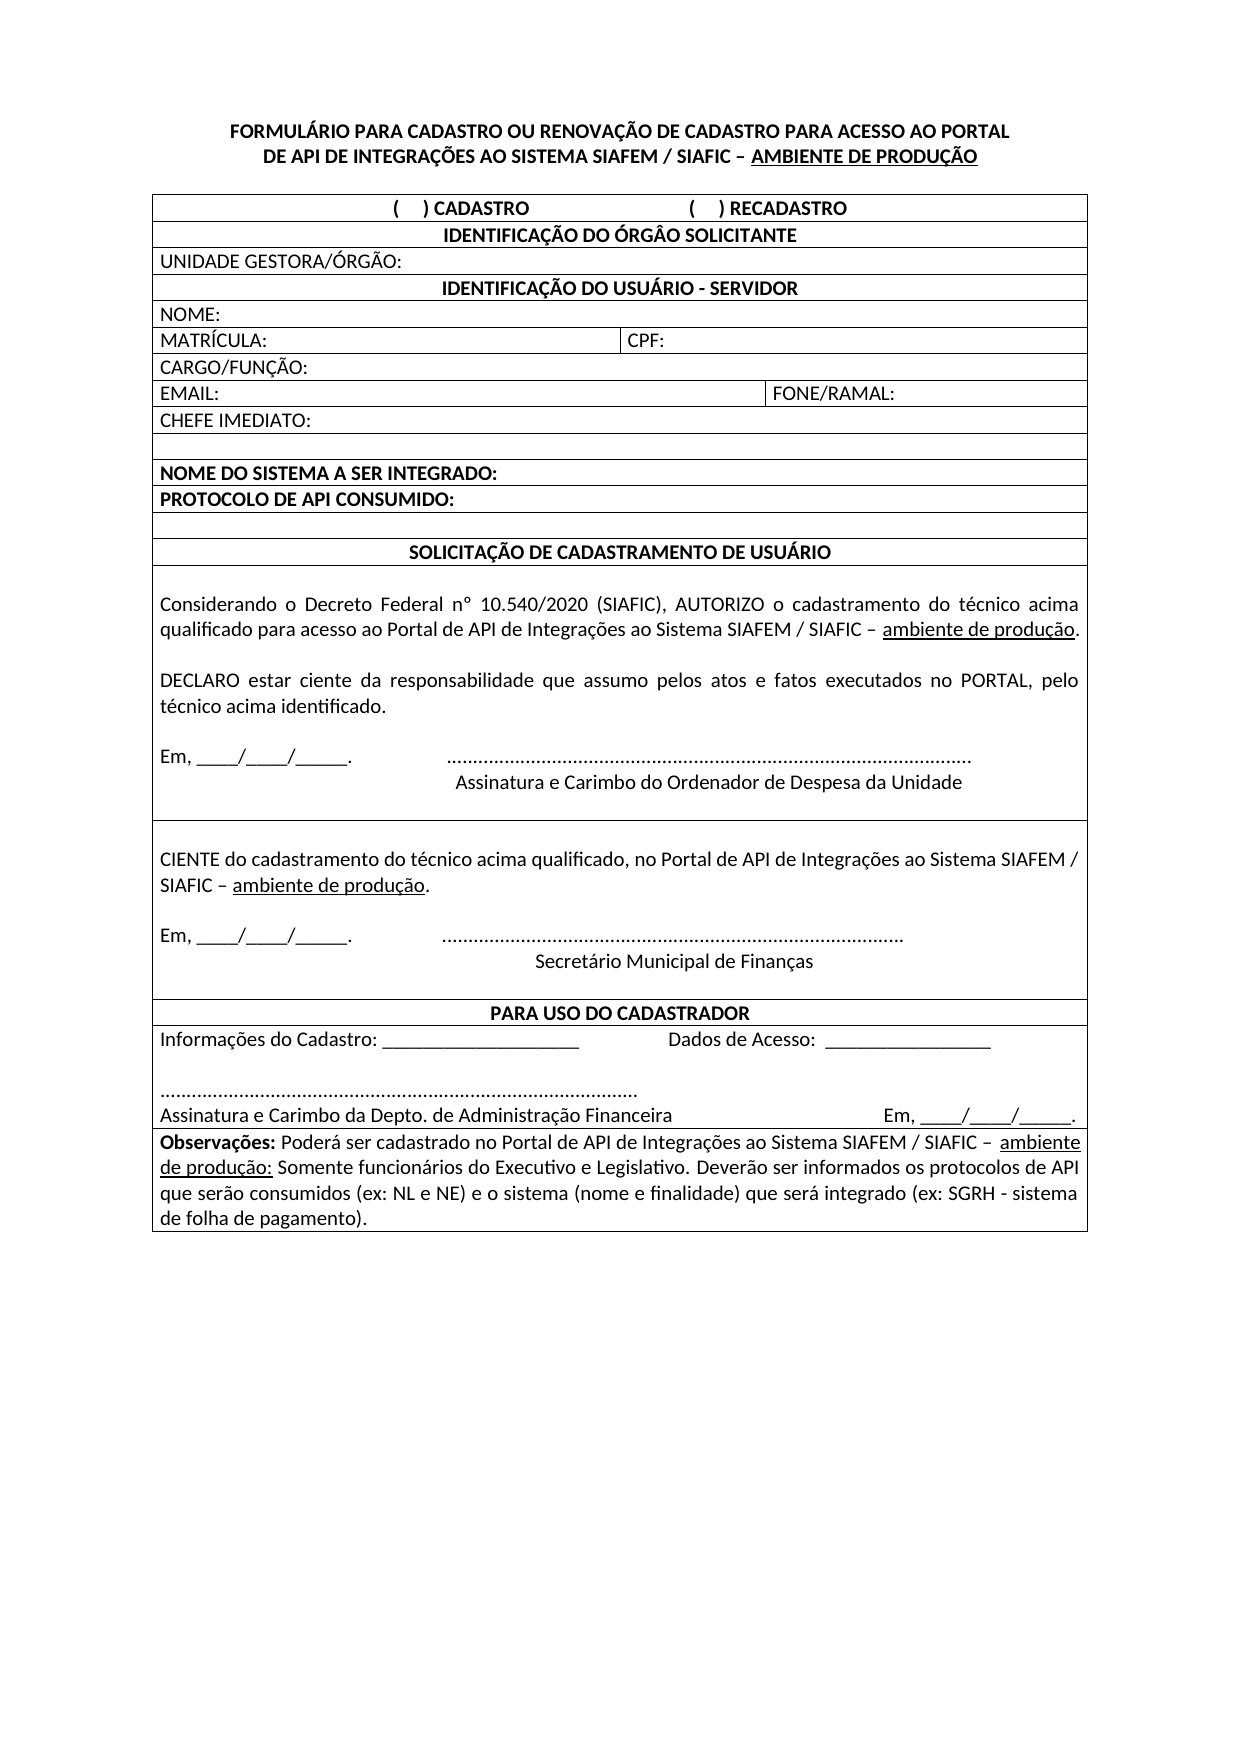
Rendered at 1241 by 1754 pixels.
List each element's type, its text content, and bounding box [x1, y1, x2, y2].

table_cell SOLICITAÇÃO DE CADASTRAMENTO DE USUÁRIO [153, 539, 1087, 565]
table_cell NOME: [153, 301, 1087, 327]
table_cell PROTOCOLO DE API CONSUMIDO: [153, 486, 1087, 512]
table_cell MATRÍCULA: [153, 328, 620, 353]
table_cell [153, 434, 1087, 459]
table_cell FONE/RAMAL: [766, 381, 1087, 406]
table_cell IDENTIFICAÇÃO DO ÓRGÂO SOLICITANTE [153, 222, 1087, 247]
table_cell EMAIL: [153, 381, 765, 406]
table_cell IDENTIFICAÇÃO DO USUÁRIO - SERVIDOR [153, 275, 1087, 300]
table_header ( ) CADASTRO ( ) RECADASTRO [153, 195, 1087, 221]
table_cell PARA USO DO CADASTRADOR [153, 1000, 1087, 1025]
table_cell CARGO/FUNÇÃO: [153, 354, 1087, 379]
table_cell Informações do Cadastro: ___________________ Dados de Acesso: ________________ ........................................................................................... Assinatura e Carimbo da Depto. de Administração Financeira Em, ____/____/_____. [153, 1026, 1087, 1128]
table_cell CPF: [621, 328, 1087, 353]
table_cell Considerando o Decreto Federal nº 10.540/2020 (SIAFIC), AUTORIZO o cadastramento do técnico acima qualificado para acesso ao Portal de API de Integrações ao Sistema SIAFEM / SIAFIC – ambiente de produção. DECLARO estar ciente da responsabilidade que assumo pelos atos e fatos executados no PORTAL, pelo técnico acima identificado. Em, ____/____/_____. .................................................................................................... Assinatura e Carimbo do Ordenador de Despesa da Unidade [153, 566, 1087, 820]
subtitle FORMULÁRIO PARA CADASTRO OU RENOVAÇÃO DE CADASTRO PARA ACESSO AO PORTAL [118, 118, 1122, 143]
table_cell Observações: Poderá ser cadastrado no Portal de API de Integrações ao Sistema SIAFEM / SIAFIC – ambiente de produção: Somente funcionários do Executivo e Legislativo. Deverão ser informados os protocolos de API que serão consumidos (ex: NL e NE) e o sistema (nome e finalidade) que será integrado (ex: SGRH - sistema de folha de pagamento). [153, 1129, 1087, 1231]
table_cell UNIDADE GESTORA/ÓRGÃO: [153, 248, 1087, 274]
subtitle DE API DE INTEGRAÇÕES AO SISTEMA SIAFEM / SIAFIC – AMBIENTE DE PRODUÇÃO [118, 143, 1122, 169]
table_cell [153, 513, 1087, 538]
table_cell NOME DO SISTEMA A SER INTEGRADO: [153, 460, 1087, 485]
table_cell CHEFE IMEDIATO: [153, 407, 1087, 432]
table_cell CIENTE do cadastramento do técnico acima qualificado, no Portal de API de Integrações ao Sistema SIAFEM / SIAFIC – ambiente de produção. Em, ____/____/_____. ........................................................................................ Secretário Municipal de Finanças [153, 821, 1087, 999]
